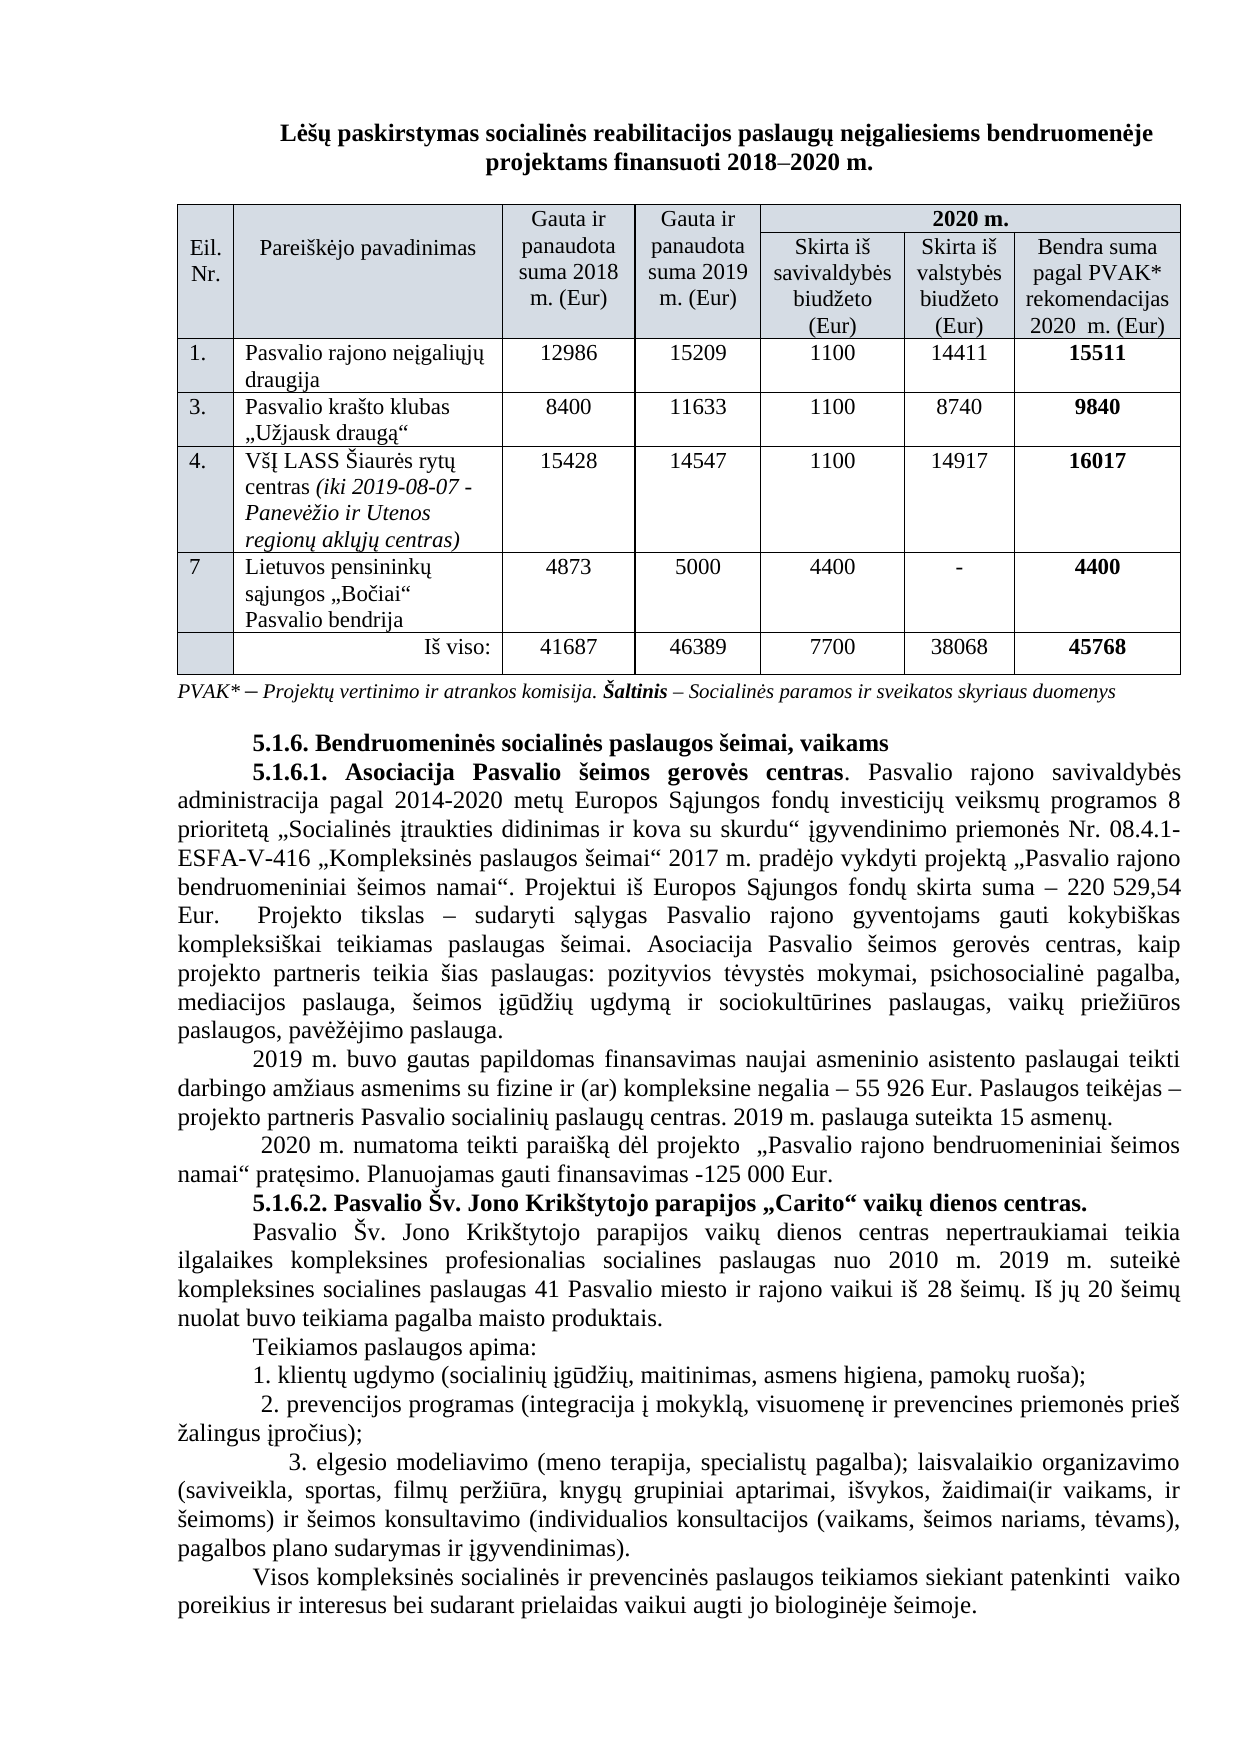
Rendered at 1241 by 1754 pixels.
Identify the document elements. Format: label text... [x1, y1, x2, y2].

table_cell 16017 [1015, 447, 1180, 552]
text PVAK* – Projektų vertinimo ir atrankos komisija. Šaltinis – Socialinės paramos ir sveikatos skyriaus duomenys [177, 675, 1181, 704]
table_cell 4400 [761, 553, 904, 632]
table_cell 5000 [636, 553, 760, 632]
table_cell 38068 [905, 633, 1014, 674]
table_header Gauta ir panaudota suma 2019 m. (Eur) [636, 205, 760, 338]
table_cell 15209 [636, 339, 760, 392]
table_cell Iš viso: [234, 633, 502, 674]
text 2019 m. buvo gautas papildomas finansavimas naujai asmeninio asistento paslaugai teikti darbingo amžiaus asmenims su fizine ir (ar) kompleksine negalia – 55 926 Eur. Paslaugos teikėjas –projekto partneris Pasvalio socialinių paslaugų centras. 2019 m. paslauga suteikta 15 asmenų. [177, 1044, 1181, 1130]
table_cell 1100 [761, 447, 904, 552]
table_cell Pasvalio krašto klubas „Užjausk draugą“ [234, 393, 502, 446]
table_cell 46389 [636, 633, 760, 674]
table_cell 45768 [1015, 633, 1180, 674]
table_cell 3. [178, 393, 233, 446]
table_cell Bendra suma pagal PVAK* rekomendacijas 2020 m. (Eur) [1015, 233, 1180, 338]
table_header 2020 m. [761, 205, 1180, 232]
text 3. elgesio modeliavimo (meno terapija, specialistų pagalba); laisvalaikio organizavimo (saviveikla, sportas, filmų peržiūra, knygų grupiniai aptarimai, išvykos, žaidimai(ir vaikams, ir šeimoms) ir šeimos konsultavimo (individualios konsultacijos (vaikams, šeimos nariams, tėvams), pagalbos plano sudarymas ir įgyvendinimas). [177, 1447, 1181, 1562]
table_cell 1100 [761, 339, 904, 392]
table_cell [178, 633, 233, 674]
table_cell 14917 [905, 447, 1014, 552]
text 5.1.6. Bendruomeninės socialinės paslaugos šeimai, vaikams [177, 728, 1181, 757]
table_cell 7 [178, 553, 233, 632]
table_cell 11633 [636, 393, 760, 446]
table_cell 9840 [1015, 393, 1180, 446]
table_cell 14547 [636, 447, 760, 552]
text Lėšų paskirstymas socialinės reabilitacijos paslaugų neįgaliesiems bendruomenėje projektams finansuoti 2018–2020 m. [177, 118, 1181, 176]
table_cell 4400 [1015, 553, 1180, 632]
table_cell 4873 [503, 553, 634, 632]
text 5.1.6.1. Asociacija Pasvalio šeimos gerovės centras. Pasvalio rajono savivaldybės administracija pagal 2014-2020 metų Europos Sąjungos fondų investicijų veiksmų programos 8 prioritetą „Socialinės įtraukties didinimas ir kova su skurdu“ įgyvendinimo priemonės Nr. 08.4.1-ESFA-V-416 „Kompleksinės paslaugos šeimai“ 2017 m. pradėjo vykdyti projektą „Pasvalio rajono bendruomeniniai šeimos namai“. Projektui iš Europos Sąjungos fondų skirta suma – 220 529,54 Eur. Projekto tikslas – sudaryti sąlygas Pasvalio rajono gyventojams gauti kokybiškas kompleksiškai teikiamas paslaugas šeimai. Asociacija Pasvalio šeimos gerovės centras, kaip projekto partneris teikia šias paslaugas: pozityvios tėvystės mokymai, psichosocialinė pagalba, mediacijos paslauga, šeimos įgūdžių ugdymą ir sociokultūrines paslaugas, vaikų priežiūros paslaugos, pavėžėjimo paslauga. [177, 757, 1181, 1044]
text 5.1.6.2. Pasvalio Šv. Jono Krikštytojo parapijos „Carito“ vaikų dienos centras. [177, 1188, 1181, 1217]
table_cell Pasvalio rajono neįgaliųjų draugija [234, 339, 502, 392]
table_cell Skirta iš valstybės biudžeto (Eur) [905, 233, 1014, 338]
table_cell 41687 [503, 633, 634, 674]
table_cell 1100 [761, 393, 904, 446]
table_cell 8400 [503, 393, 634, 446]
text Teikiamos paslaugos apima: [177, 1332, 1181, 1360]
text 2. prevencijos programas (integracija į mokyklą, visuomenę ir prevencines priemonės prieš žalingus įpročius); [177, 1389, 1181, 1447]
table_cell - [905, 553, 1014, 632]
table_cell 15511 [1015, 339, 1180, 392]
table_cell 7700 [761, 633, 904, 674]
table_cell Skirta iš savivaldybės biudžeto (Eur) [761, 233, 904, 338]
table_cell 14411 [905, 339, 1014, 392]
table_cell 15428 [503, 447, 634, 552]
table_cell 12986 [503, 339, 634, 392]
table_cell 1. [178, 339, 233, 392]
text 1. klientų ugdymo (socialinių įgūdžių, maitinimas, asmens higiena, pamokų ruoša); [177, 1360, 1181, 1389]
table_header Eil. Nr. [178, 205, 233, 338]
table_header Gauta ir panaudota suma 2018 m. (Eur) [503, 205, 634, 338]
table_cell Lietuvos pensininkų sąjungos „Bočiai“ Pasvalio bendrija [234, 553, 502, 632]
table_cell 8740 [905, 393, 1014, 446]
table_header Pareiškėjo pavadinimas [234, 205, 502, 338]
table_cell VšĮ LASS Šiaurės rytų centras (iki 2019-08-07 -Panevėžio ir Utenos regionų aklųjų centras) [234, 447, 502, 552]
text 2020 m. numatoma teikti paraišką dėl projekto „Pasvalio rajono bendruomeniniai šeimos namai“ pratęsimo. Planuojamas gauti finansavimas -125 000 Eur. [177, 1130, 1181, 1188]
text Pasvalio Šv. Jono Krikštytojo parapijos vaikų dienos centras nepertraukiamai teikia ilgalaikes kompleksines profesionalias socialines paslaugas nuo 2010 m. 2019 m. suteikė kompleksines socialines paslaugas 41 Pasvalio miesto ir rajono vaikui iš 28 šeimų. Iš jų 20 šeimų nuolat buvo teikiama pagalba maisto produktais. [177, 1217, 1181, 1332]
table_cell 4. [178, 447, 233, 552]
text Visos kompleksinės socialinės ir prevencinės paslaugos teikiamos siekiant patenkinti vaiko poreikius ir interesus bei sudarant prielaidas vaikui augti jo biologinėje šeimoje. [177, 1562, 1181, 1619]
